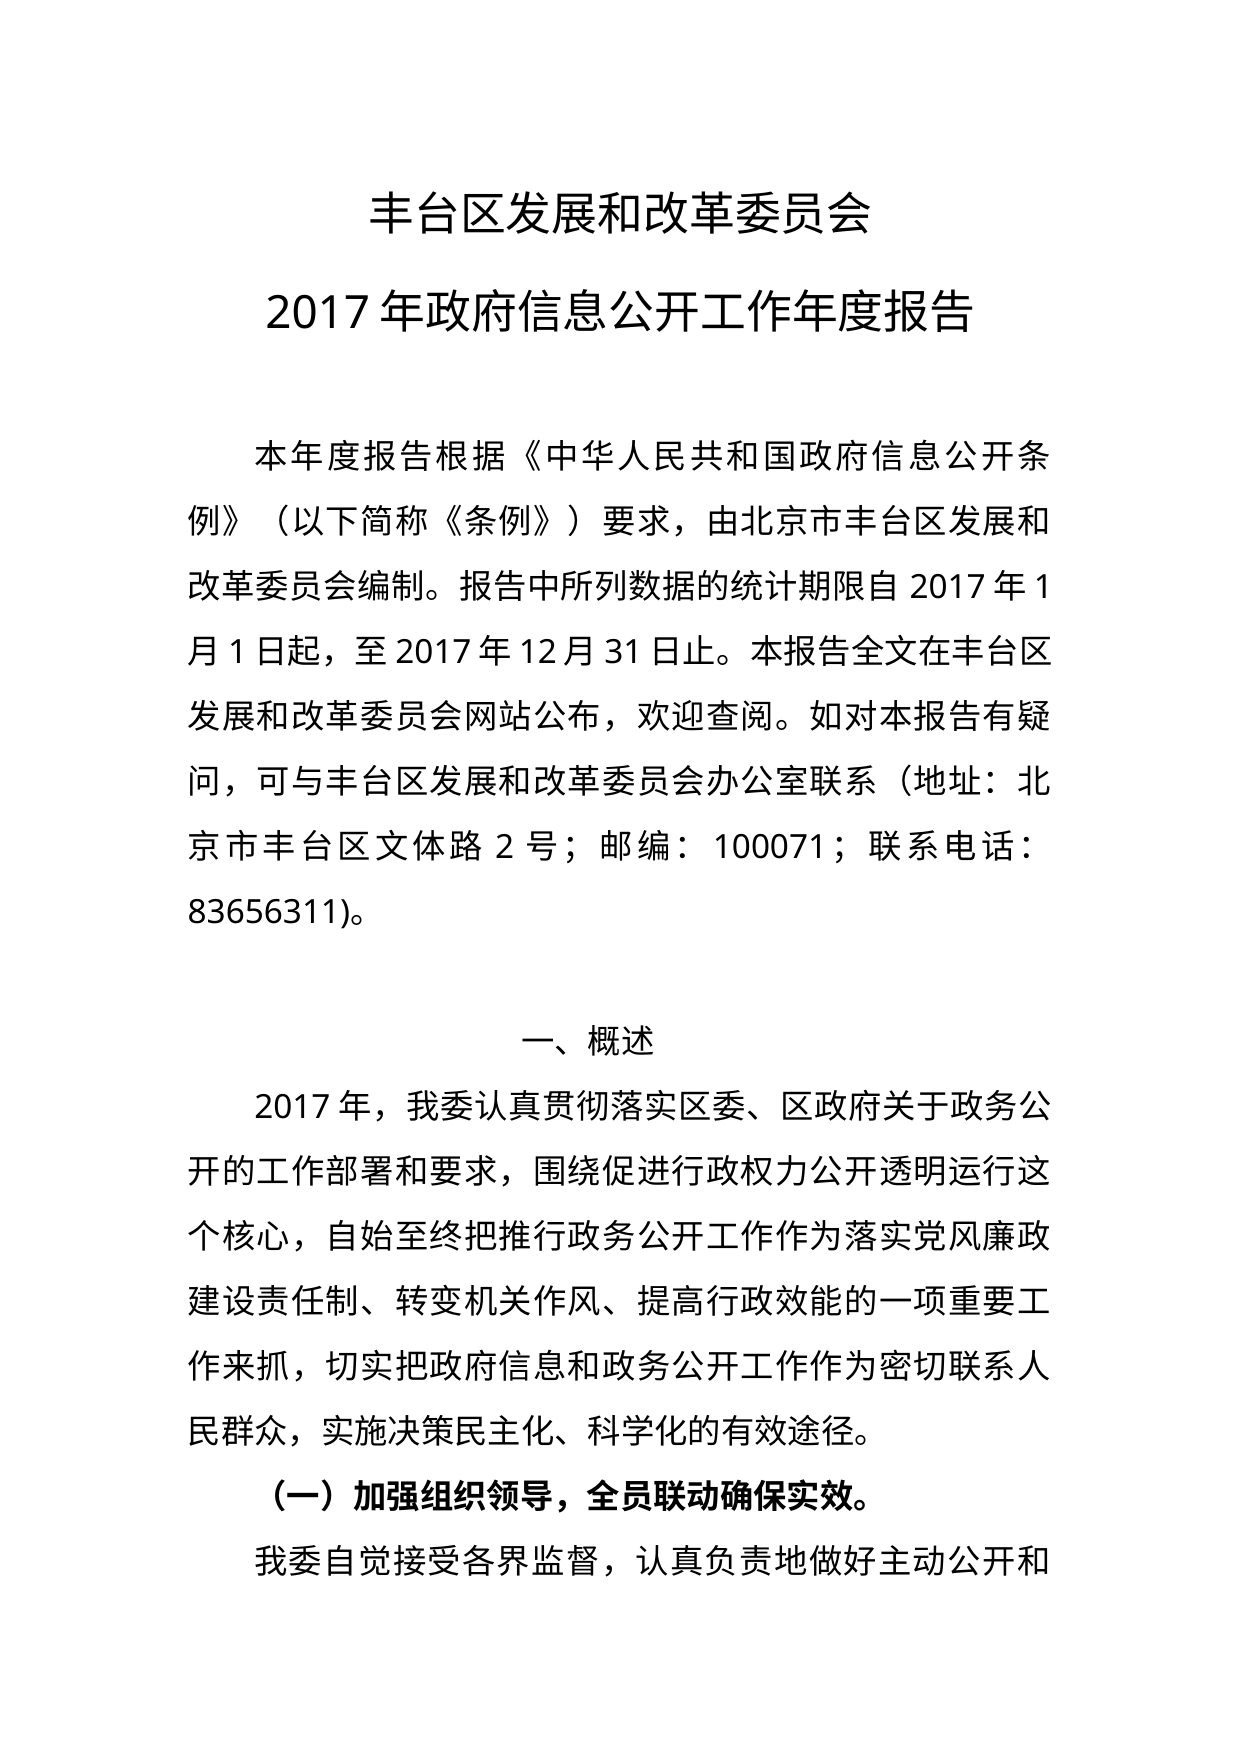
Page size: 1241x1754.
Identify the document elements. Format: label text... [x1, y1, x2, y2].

text 丰台区发展和改革委员会 [187, 162, 1053, 259]
text （一）加强组织领导，全员联动确保实效。 [187, 1462, 1053, 1527]
text 2017年，我委认真贯彻落实区委、区政府关于政务公开的工作部署和要求，围绕促进行政权力公开透明运行这个核心，自始至终把推行政务公开工作作为落实党风廉政建设责任制、转变机关作风、提高行政效能的一项重要工作来抓，切实把政府信息和政务公开工作作为密切联系人民群众，实施决策民主化、科学化的有效途径。 [187, 1072, 1053, 1462]
text 2017年政府信息公开工作年度报告 [187, 259, 1053, 357]
text 一、概述 [187, 1007, 1053, 1072]
text 本年度报告根据《中华人民共和国政府信息公开条例》（以下简称《条例》）要求，由北京市丰台区发展和改革委员会编制。报告中所列数据的统计期限自2017年1月1日起，至2017年12月31日止。本报告全文在丰台区发展和改革委员会网站公布，欢迎查阅。如对本报告有疑问，可与丰台区发展和改革委员会办公室联系（地址：北京市丰台区文体路2号；邮编：100071；联系电话：83656311)。 [187, 422, 1053, 942]
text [187, 1527, 1053, 1592]
